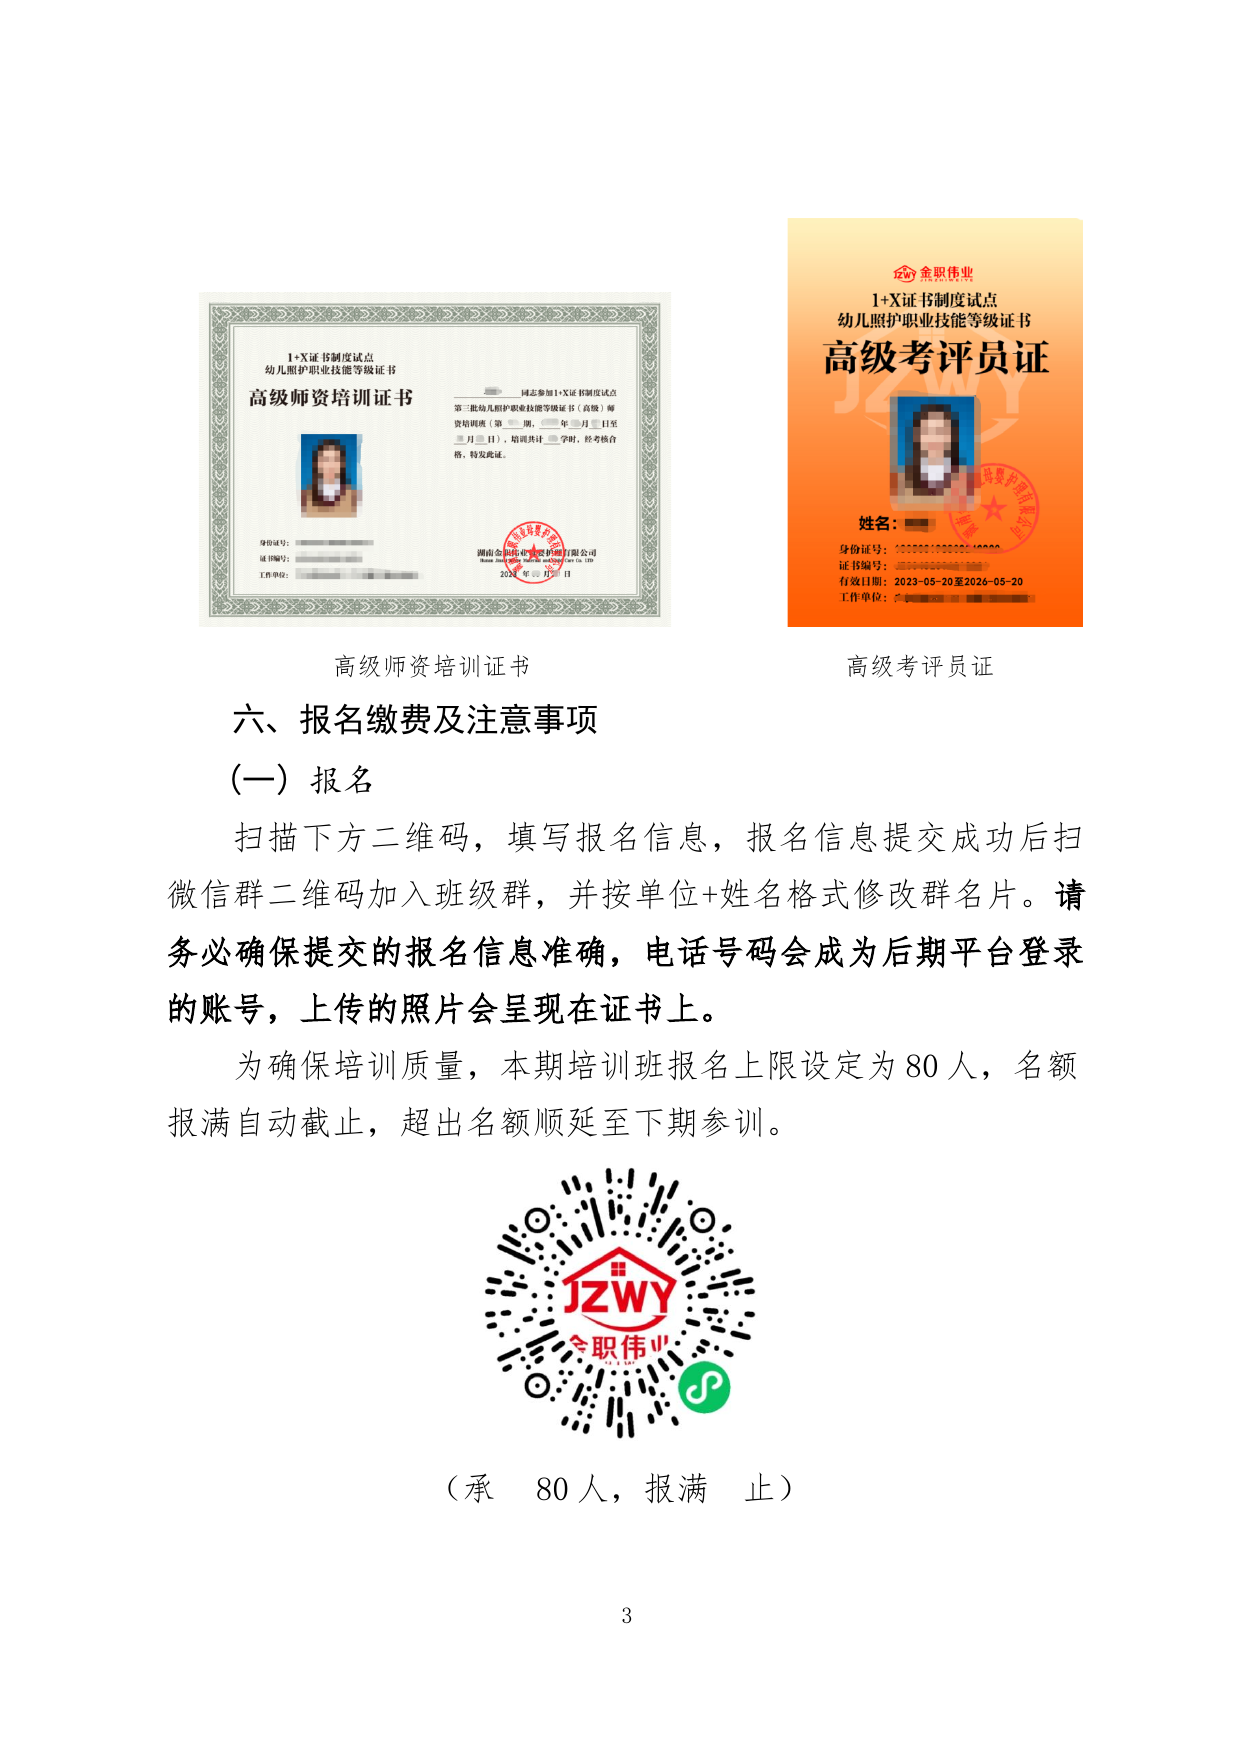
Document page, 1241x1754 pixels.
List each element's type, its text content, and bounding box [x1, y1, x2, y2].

list 报名缴费及注意事项 [165, 698, 1087, 736]
list 扫描下方二维码，填写报名信息，报名信息提交成功后扫 微信群二维码加入班级群，并按单位+姓名格式修改群名片。请务必确保提交的报名信息准确，电话号码会成为后期平台登录的账号，上传的照片会呈现在证书上。 [165, 816, 1087, 1025]
text 为确保培训质量，本期培训班报名上限设定为80人，名额报满自动截止，超出名额顺延至下期参训。 [165, 1044, 1087, 1139]
picture [787, 218, 1083, 627]
picture [198, 292, 672, 627]
picture [479, 1162, 760, 1443]
list （承载80人，报满即止） [165, 1467, 1006, 1505]
list 高级师资培训证书 高级考评员证 [165, 650, 1006, 679]
list 报名 [165, 759, 1006, 797]
